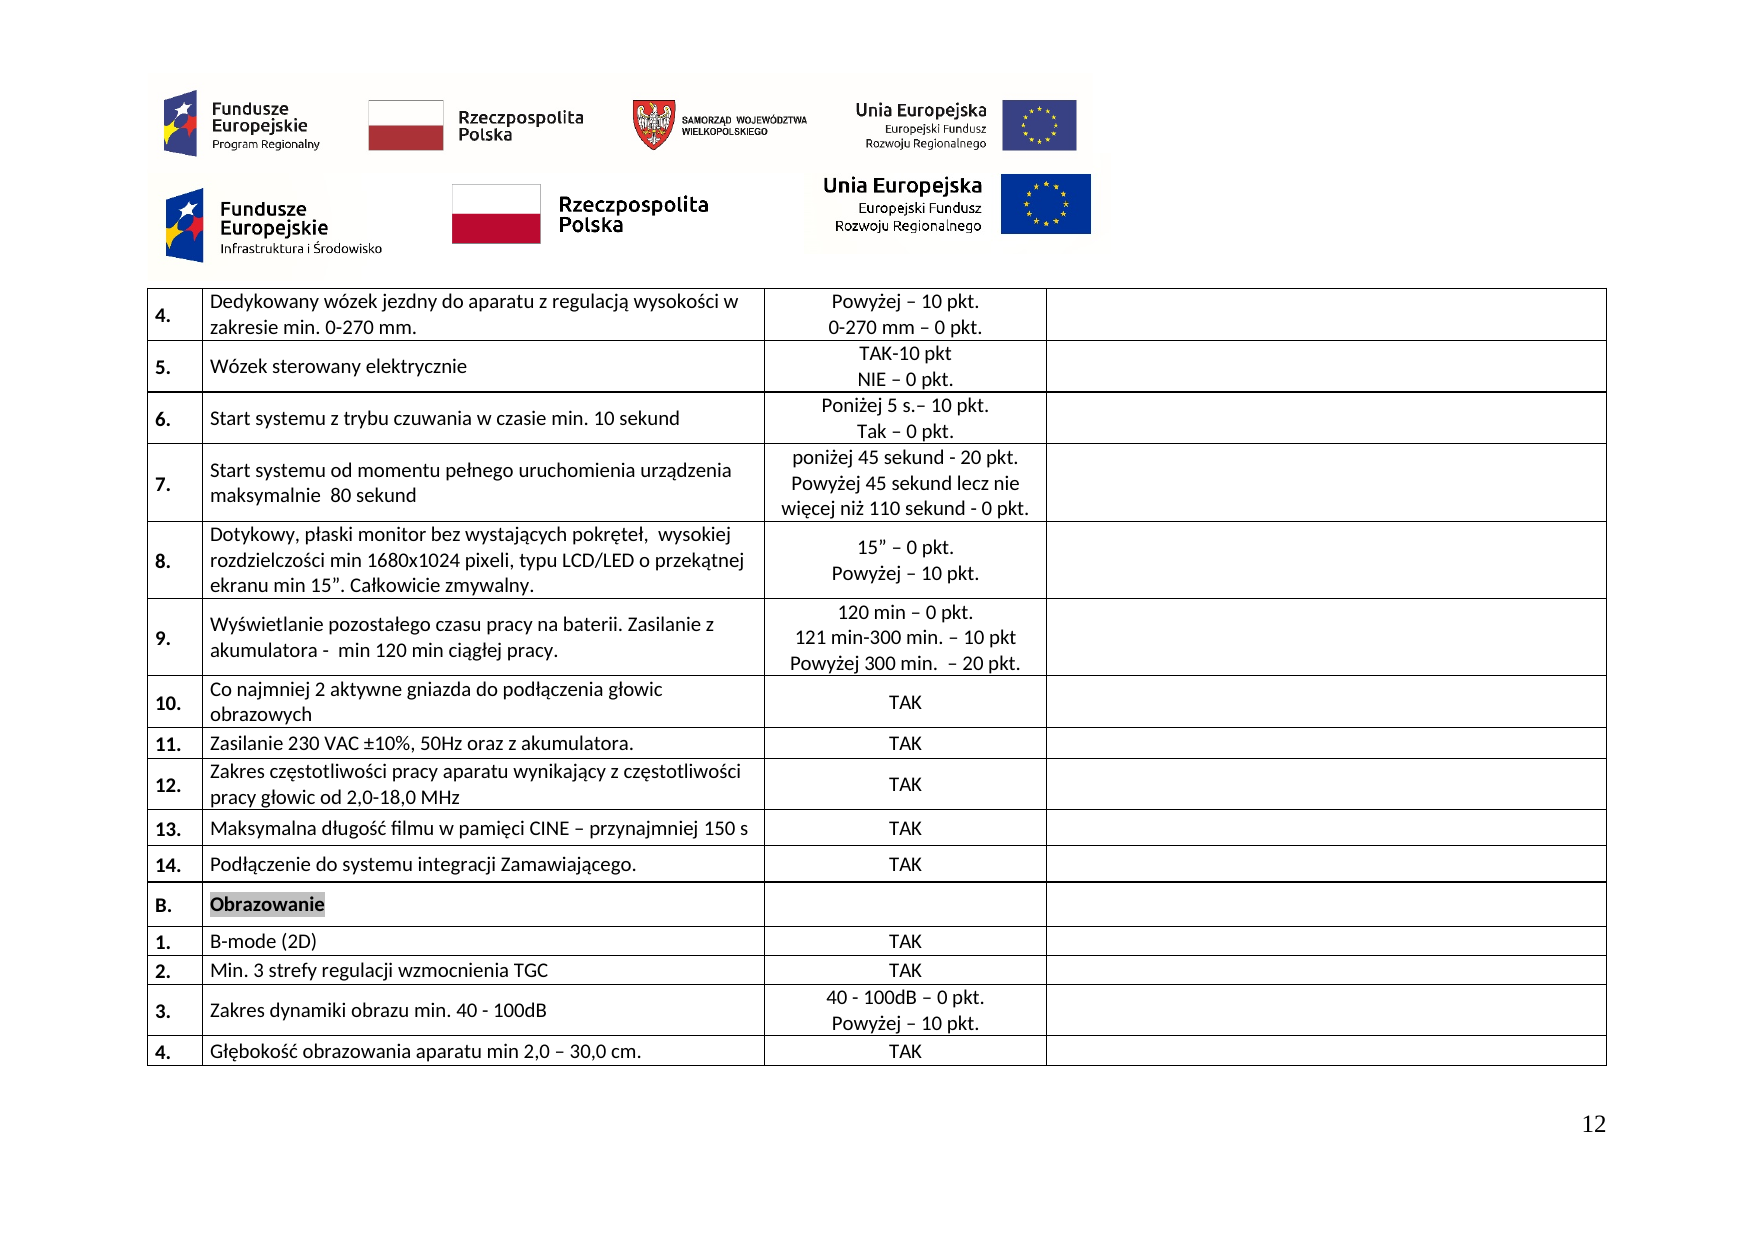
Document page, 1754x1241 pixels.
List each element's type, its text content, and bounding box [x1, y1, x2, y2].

table_cell TAK [765, 1036, 1046, 1065]
table_cell TAK [765, 956, 1046, 983]
table_cell [148, 1036, 202, 1065]
table_cell [148, 728, 202, 757]
picture [147, 73, 1111, 281]
table_cell 15” – 0 pkt. Powyżej – 10 pkt. [765, 522, 1046, 598]
table_cell [1047, 927, 1606, 955]
table_cell Zakres częstotliwości pracy aparatu wynikający z częstotliwości pracy głowic od 2,0-18,0 MHz [203, 759, 764, 809]
table_cell 40 - 100dB – 0 pkt. Powyżej – 10 pkt. [765, 985, 1046, 1035]
table_cell Maksymalna długość filmu w pamięci CINE – przynajmniej 150 s [203, 810, 764, 845]
table_cell 120 min – 0 pkt. 121 min-300 min. – 10 pkt Powyżej 300 min. – 20 pkt. [765, 599, 1046, 675]
table_cell [148, 846, 202, 881]
table_cell B-mode (2D) [203, 927, 764, 955]
table_cell [148, 444, 202, 521]
table_cell [148, 985, 202, 1035]
table_cell Min. 3 strefy regulacji wzmocnienia TGC [203, 956, 764, 983]
table_cell poniżej 45 sekund - 20 pkt. Powyżej 45 sekund lecz nie więcej niż 110 sekund - 0 pkt. [765, 444, 1046, 521]
table_cell [148, 599, 202, 675]
table_cell [148, 810, 202, 845]
table_cell [1047, 759, 1606, 809]
table_cell [148, 393, 202, 443]
table_cell [148, 289, 202, 339]
table_cell Poniżej 5 s.– 10 pkt. Tak – 0 pkt. [765, 393, 1046, 443]
table_cell TAK [765, 676, 1046, 727]
table_cell TAK [765, 759, 1046, 809]
table_cell TAK [765, 846, 1046, 881]
table_cell [1047, 956, 1606, 983]
table_cell TAK [765, 728, 1046, 757]
table_cell [1047, 289, 1606, 339]
table_cell [148, 956, 202, 983]
table_cell [1047, 393, 1606, 443]
table_cell Start systemu od momentu pełnego uruchomienia urządzenia maksymalnie 80 sekund [203, 444, 764, 521]
table_cell [148, 927, 202, 955]
table_cell Wyświetlanie pozostałego czasu pracy na baterii. Zasilanie z akumulatora - min 120 min ciągłej pracy. [203, 599, 764, 675]
table_cell [1047, 728, 1606, 757]
table_cell [148, 676, 202, 727]
table_cell [148, 341, 202, 391]
table_cell [765, 883, 1046, 926]
table_cell TAK [765, 927, 1046, 955]
table_cell Głębokość obrazowania aparatu min 2,0 – 30,0 cm. [203, 1036, 764, 1065]
table_cell TAK-10 pkt NIE – 0 pkt. [765, 341, 1046, 391]
table_cell Obrazowanie [203, 883, 764, 926]
table_cell Zakres dynamiki obrazu min. 40 - 100dB [203, 985, 764, 1035]
table_cell [1047, 985, 1606, 1035]
table_cell [1047, 883, 1606, 926]
table_cell TAK [765, 810, 1046, 845]
table_cell [1047, 810, 1606, 845]
table_cell Powyżej – 10 pkt. 0-270 mm – 0 pkt. [765, 289, 1046, 339]
table_cell [1047, 676, 1606, 727]
table_cell Wózek sterowany elektrycznie [203, 341, 764, 391]
table_cell Dedykowany wózek jezdny do aparatu z regulacją wysokości w zakresie min. 0-270 mm. [203, 289, 764, 339]
table_cell Zasilanie 230 VAC ±10%, 50Hz oraz z akumulatora. [203, 728, 764, 757]
table_cell Co najmniej 2 aktywne gniazda do podłączenia głowic obrazowych [203, 676, 764, 727]
table_cell [1047, 599, 1606, 675]
table_cell [148, 759, 202, 809]
table_cell [1047, 444, 1606, 521]
table_cell [1047, 522, 1606, 598]
table_cell [148, 883, 202, 926]
table_cell [1047, 1036, 1606, 1065]
table_cell [1047, 341, 1606, 391]
table_cell Podłączenie do systemu integracji Zamawiającego. [203, 846, 764, 881]
table_cell [148, 522, 202, 598]
table_cell Dotykowy, płaski monitor bez wystających pokręteł, wysokiej rozdzielczości min 1680x1024 pixeli, typu LCD/LED o przekątnej ekranu min 15”. Całkowicie zmywalny. [203, 522, 764, 598]
table_cell Start systemu z trybu czuwania w czasie min. 10 sekund [203, 393, 764, 443]
table_cell [1047, 846, 1606, 881]
